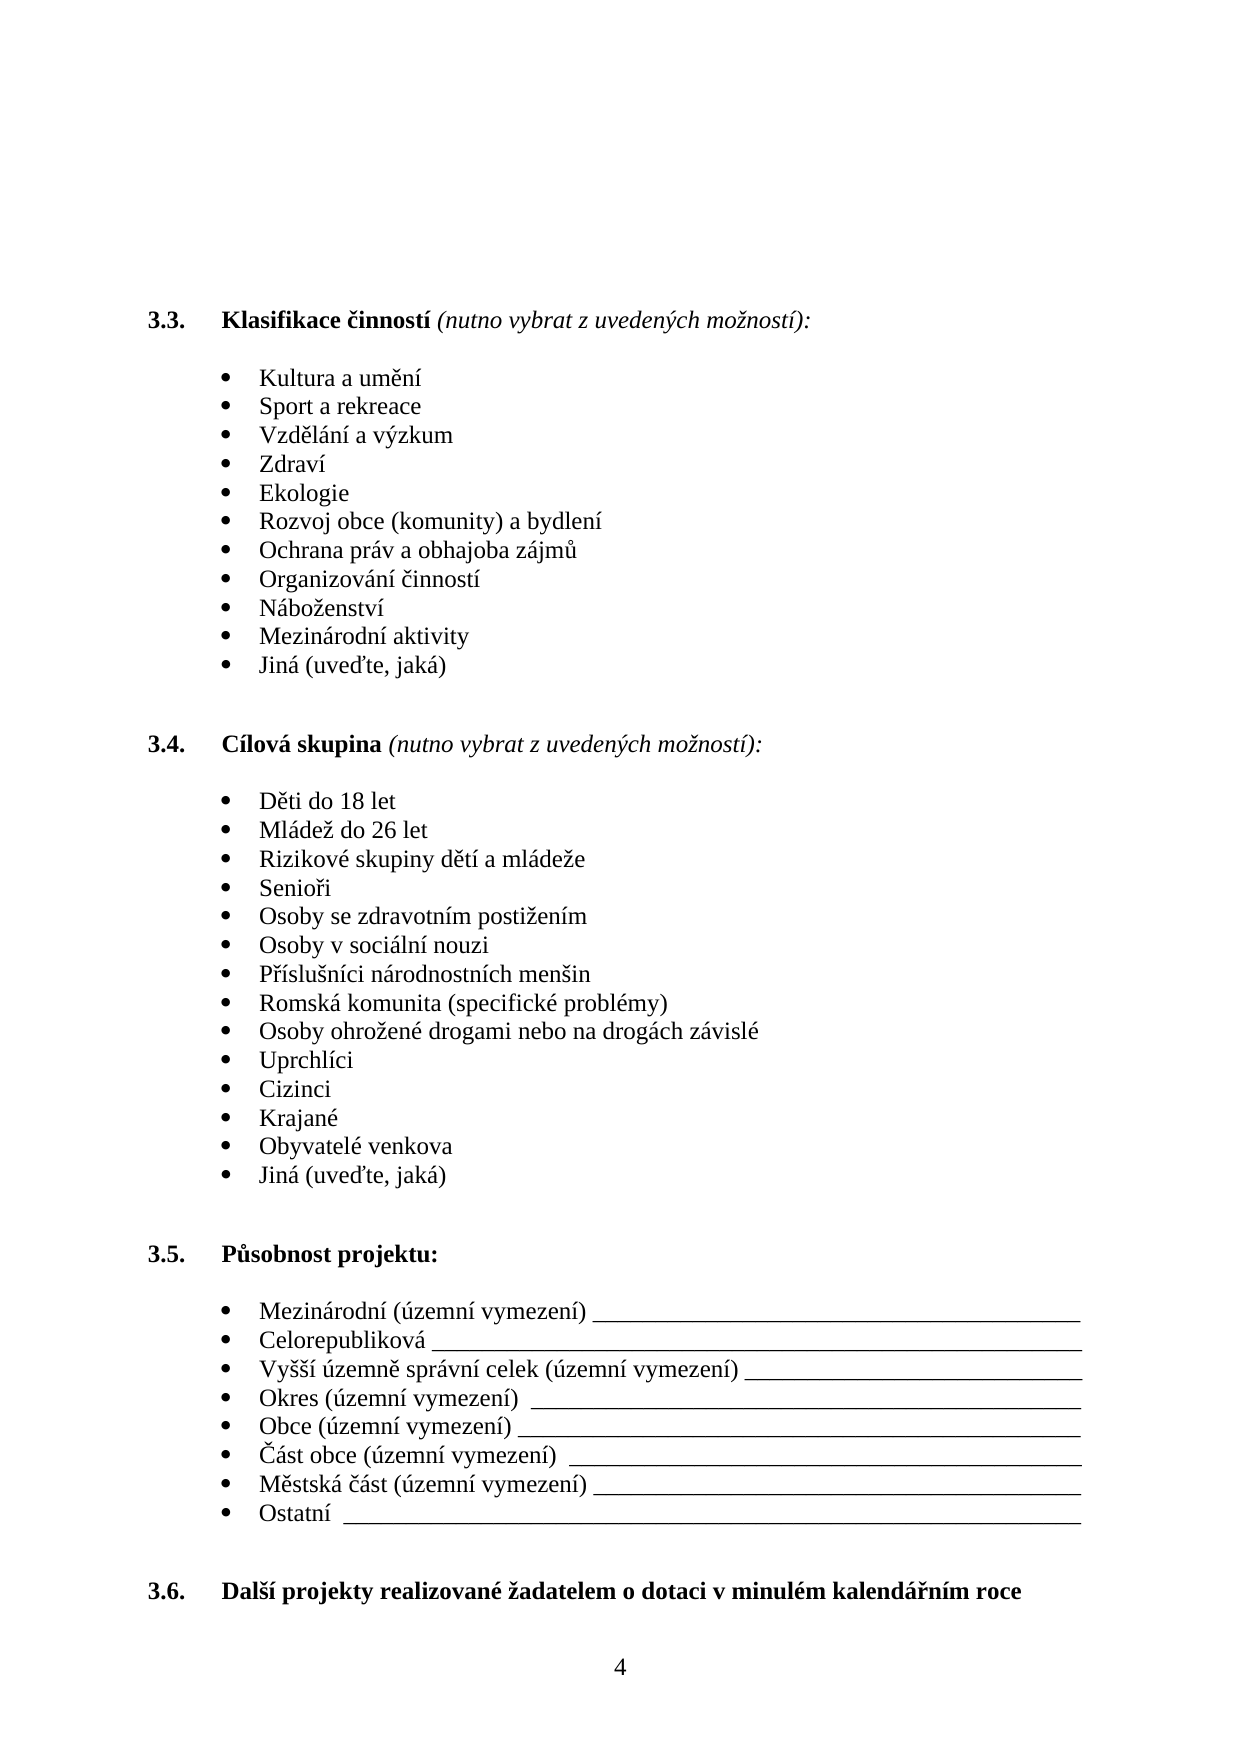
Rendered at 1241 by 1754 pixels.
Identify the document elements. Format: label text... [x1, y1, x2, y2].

list Ochrana práv a obhajoba zájmů [221, 535, 1092, 564]
list Krajané [221, 1103, 1092, 1131]
list Část obce (územní vymezení) _________________________________________ [221, 1440, 1092, 1469]
list Mezinárodní (územní vymezení) _______________________________________ [221, 1296, 1092, 1325]
list Příslušníci národnostních menšin [221, 959, 1092, 988]
list Romská komunita (specifické problémy) [221, 988, 1092, 1016]
list Náboženství [221, 593, 1092, 621]
list Obce (územní vymezení) _____________________________________________ [221, 1411, 1092, 1440]
list Uprchlíci [221, 1045, 1092, 1074]
list Rizikové skupiny dětí a mládeže [221, 844, 1092, 873]
list Kultura a umění [221, 363, 1092, 391]
text 3.5. Působnost projektu: [148, 1239, 1092, 1268]
text 3.4. Cílová skupina (nutno vybrat z uvedených možností): [148, 729, 1092, 758]
list Další projekty realizované žadatelem o dotaci v minulém kalendářním roce [148, 1576, 1092, 1605]
list Vzdělání a výzkum [221, 420, 1092, 449]
list Obyvatelé venkova [221, 1131, 1092, 1160]
list Mládež do 26 let [221, 815, 1092, 844]
list Osoby se zdravotním postižením [221, 901, 1092, 930]
list Zdraví [221, 449, 1092, 478]
list Děti do 18 let [221, 786, 1092, 815]
list Organizování činností [221, 564, 1092, 593]
list Okres (územní vymezení) ____________________________________________ [221, 1383, 1092, 1411]
list Senioři [221, 873, 1092, 901]
list Ekologie [221, 478, 1092, 506]
list Osoby v sociální nouzi [221, 930, 1092, 959]
list Rozvoj obce (komunity) a bydlení [221, 506, 1092, 535]
list Ostatní ___________________________________________________________ [222, 1498, 1092, 1526]
text 3.3. Klasifikace činností (nutno vybrat z uvedených možností): [148, 305, 1092, 334]
list Jiná (uveďte, jaká) [222, 1160, 1092, 1189]
list Cizinci [221, 1074, 1092, 1103]
list Osoby ohrožené drogami nebo na drogách závislé [221, 1016, 1092, 1045]
list Vyšší územně správní celek (územní vymezení) ___________________________ [221, 1354, 1092, 1383]
list Mezinárodní aktivity [221, 621, 1092, 650]
list Městská část (územní vymezení) _______________________________________ [221, 1469, 1092, 1498]
list Jiná (uveďte, jaká) [222, 650, 1092, 679]
list Sport a rekreace [221, 391, 1092, 420]
list Celorepubliková ____________________________________________________ [221, 1325, 1092, 1354]
